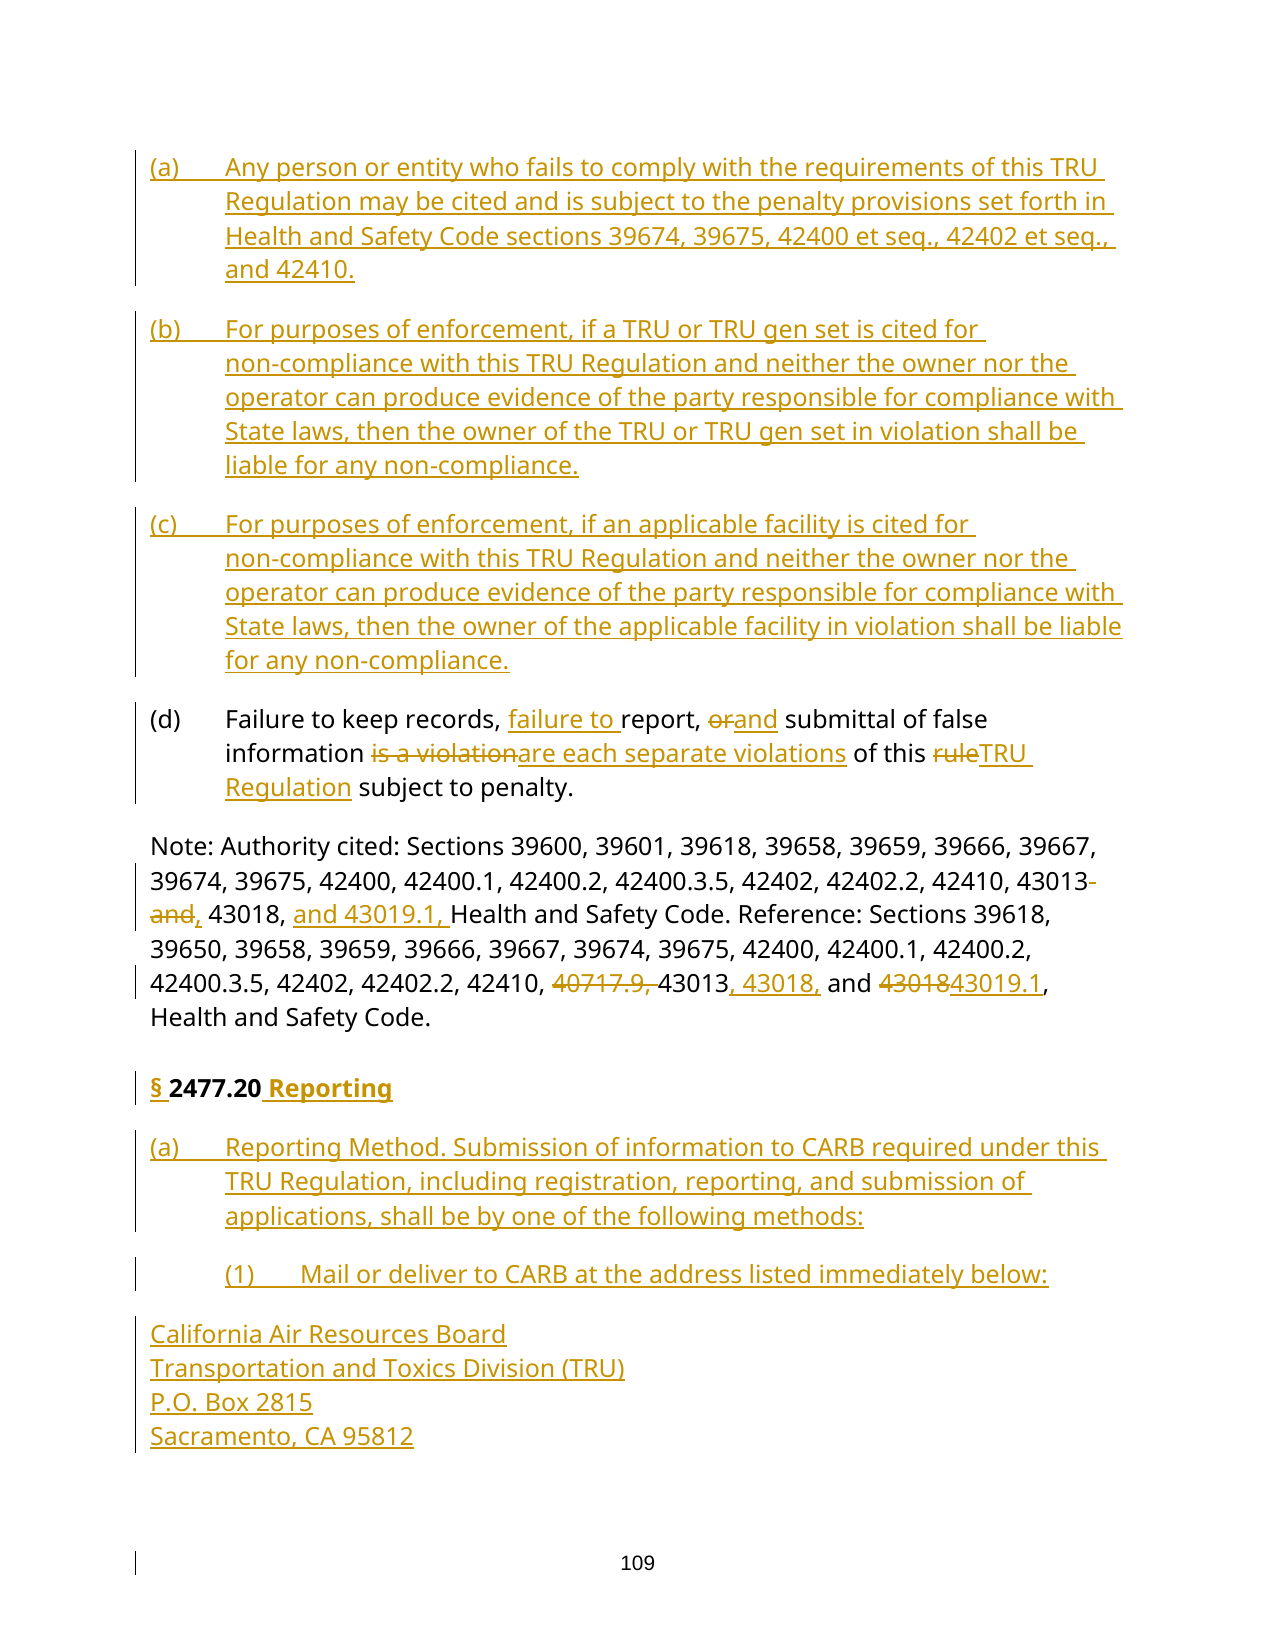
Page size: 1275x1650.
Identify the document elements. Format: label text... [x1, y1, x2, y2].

text Note: Authority cited: Sections 39600, 39601, 39618, 39658, 39659, 39666, 39667, 39674, 39675, 42400, 42400.1, 42400.2, 42400.3.5, 42402, 42402.2, 42410, 43013 43018, Health and Safety Code. Reference: Sections 39618, 39650, 39658, 39659, 39666, 39667, 39674, 39675, 42400, 42400.1, 42400.2, 42400.3.5, 42402, 42402.2, 42410, 43013 and , Health and Safety Code. [150, 829, 1125, 1033]
subtitle 2477.20 [150, 1071, 1125, 1105]
subtitle Failure to keep records, report, submittal of false information of this subject to penalty. [150, 702, 1125, 804]
